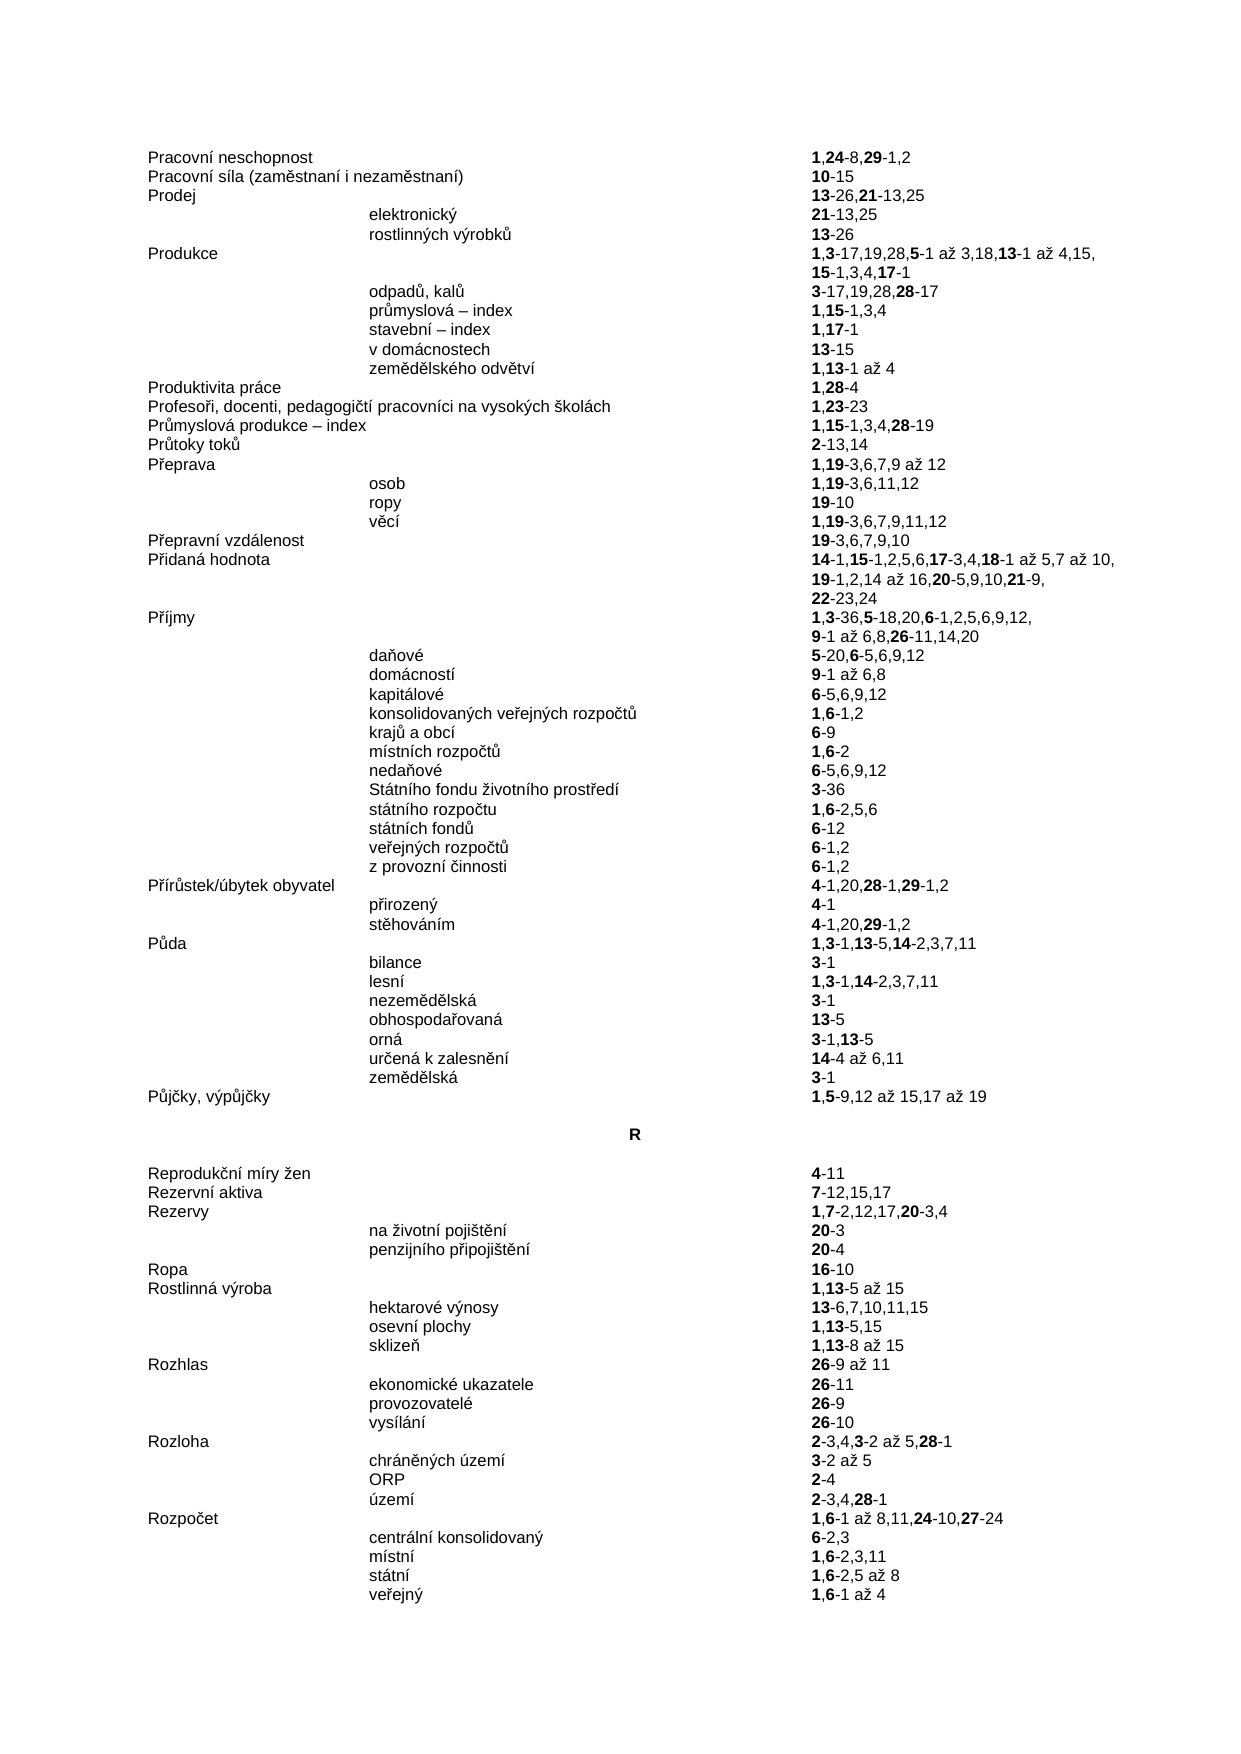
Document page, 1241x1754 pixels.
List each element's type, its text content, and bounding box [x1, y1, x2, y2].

text zemědělského odvětví 1,13-1 až 4 [295, 358, 1122, 378]
text Rostlinná výroba 1,13-5 až 15 [148, 1278, 1122, 1298]
text státních fondů 6-12 [295, 818, 1122, 838]
text odpadů, kalů 3-17,19,28,28-17 [295, 282, 1122, 301]
text ORP 2-4 [295, 1470, 1122, 1489]
text místní 1,6-2,3,11 [295, 1547, 1122, 1566]
text určená k zalesnění 14-4 až 6,11 [295, 1048, 1122, 1068]
text Profesoři, docenti, pedagogičtí pracovníci na vysokých školách 1,23-23 [148, 397, 1122, 416]
text nedaňové 6-5,6,9,12 [148, 761, 1122, 780]
text stavební – index 1,17-1 [295, 320, 1122, 339]
text území 2-3,4,28-1 [295, 1489, 1122, 1508]
text Průtoky toků 2-13,14 [148, 435, 1122, 454]
text Příjmy 1,3-36,5-18,20,6-1,2,5,6,9,12, [148, 608, 1122, 627]
text 19-1,2,14 až 16,20-5,9,10,21-9, [738, 569, 1122, 588]
text přirozený 4-1 [295, 895, 1122, 914]
text veřejný 1,6-1 až 4 [295, 1585, 1122, 1604]
text z provozní činnosti 6-1,2 [295, 857, 1122, 876]
text bilance 3-1 [295, 953, 1122, 972]
text osob 1,19-3,6,11,12 [295, 473, 1122, 493]
text elektronický 21-13,25 [295, 205, 1122, 224]
text veřejných rozpočtů 6-1,2 [295, 838, 1122, 857]
text Státního fondu životního prostředí 3-36 [295, 780, 1122, 799]
text ropy 19-10 [295, 493, 1122, 512]
text 22-23,24 [738, 588, 1122, 608]
text Rozloha 2-3,4,3-2 až 5,28-1 [148, 1432, 1122, 1451]
text Půda 1,3-1,13-5,14-2,3,7,11 [148, 933, 1122, 953]
text vysílání 26-10 [295, 1413, 1122, 1432]
text sklizeň 1,13-8 až 15 [295, 1336, 1122, 1355]
text Prodej 13-26,21-13,25 [148, 186, 1122, 205]
text 9-1 až 6,8,26-11,14,20 [738, 627, 1122, 646]
text místních rozpočtů 1,6-2 [295, 742, 1122, 761]
text Pracovní neschopnost 1,24-8,29-1,2 [148, 148, 1122, 167]
text osevní plochy 1,13-5,15 [295, 1317, 1122, 1336]
text průmyslová – index 1,15-1,3,4 [295, 301, 1122, 320]
text centrální konsolidovaný 6-2,3 [295, 1528, 1122, 1547]
text chráněných území 3-2 až 5 [295, 1451, 1122, 1470]
text stěhováním 4-1,20,29-1,2 [295, 914, 1122, 933]
text Přidaná hodnota 14-1,15-1,2,5,6,17-3,4,18-1 až 5,7 až 10, [148, 550, 1122, 569]
text Rozpočet 1,6-1 až 8,11,24-10,27-24 [148, 1508, 1122, 1528]
text lesní 1,3-1,14-2,3,7,11 [295, 972, 1122, 991]
text v domácnostech 13-15 [295, 339, 1122, 358]
text Rozhlas 26-9 až 11 [148, 1355, 1122, 1374]
text Rezervy 1,7-2,12,17,20-3,4 [148, 1202, 1122, 1221]
text daňové 5-20,6-5,6,9,12 [295, 646, 1122, 665]
text 15-1,3,4,17-1 [738, 263, 1122, 282]
text ekonomické ukazatele 26-11 [295, 1374, 1122, 1393]
text Produkce 1,3-17,19,28,5-1 až 3,18,13-1 až 4,15, [148, 243, 1122, 263]
text na životní pojištění 20-3 [295, 1221, 1122, 1240]
text Pracovní síla (zaměstnaní i nezaměstnaní) 10-15 [148, 167, 1122, 186]
text konsolidovaných veřejných rozpočtů 1,6-1,2 [295, 703, 1122, 723]
text zemědělská 3-1 [295, 1068, 1122, 1087]
text orná 3-1,13-5 [295, 1029, 1122, 1048]
text státní 1,6-2,5 až 8 [295, 1566, 1122, 1585]
text R [148, 1125, 1122, 1144]
text hektarové výnosy 13-6,7,10,11,15 [295, 1298, 1122, 1317]
text krajů a obcí 6-9 [295, 723, 1122, 742]
text Přeprava 1,19-3,6,7,9 až 12 [148, 454, 1122, 473]
text věcí 1,19-3,6,7,9,11,12 [295, 512, 1122, 531]
text Přepravní vzdálenost 19-3,6,7,9,10 [148, 531, 1122, 550]
text penzijního připojištění 20-4 [295, 1240, 1122, 1259]
text Ropa 16-10 [148, 1259, 1122, 1278]
text kapitálové 6-5,6,9,12 [295, 684, 1122, 703]
text Rezervní aktiva 7-12,15,17 [148, 1183, 1122, 1202]
text Přírůstek/úbytek obyvatel 4-1,20,28-1,29-1,2 [148, 876, 1122, 895]
text nezemědělská 3-1 [295, 991, 1122, 1010]
text rostlinných výrobků 13-26 [295, 224, 1122, 243]
text Půjčky, výpůjčky 1,5-9,12 až 15,17 až 19 [148, 1087, 1122, 1106]
text Reprodukční míry žen 4-11 [148, 1163, 1122, 1183]
text Produktivita práce 1,28-4 [148, 378, 1122, 397]
text obhospodařovaná 13-5 [295, 1010, 1122, 1029]
text státního rozpočtu 1,6-2,5,6 [295, 799, 1122, 818]
text domácností 9-1 až 6,8 [295, 665, 1122, 684]
text Průmyslová produkce – index 1,15-1,3,4,28-19 [148, 416, 1122, 435]
text provozovatelé 26-9 [295, 1393, 1122, 1413]
